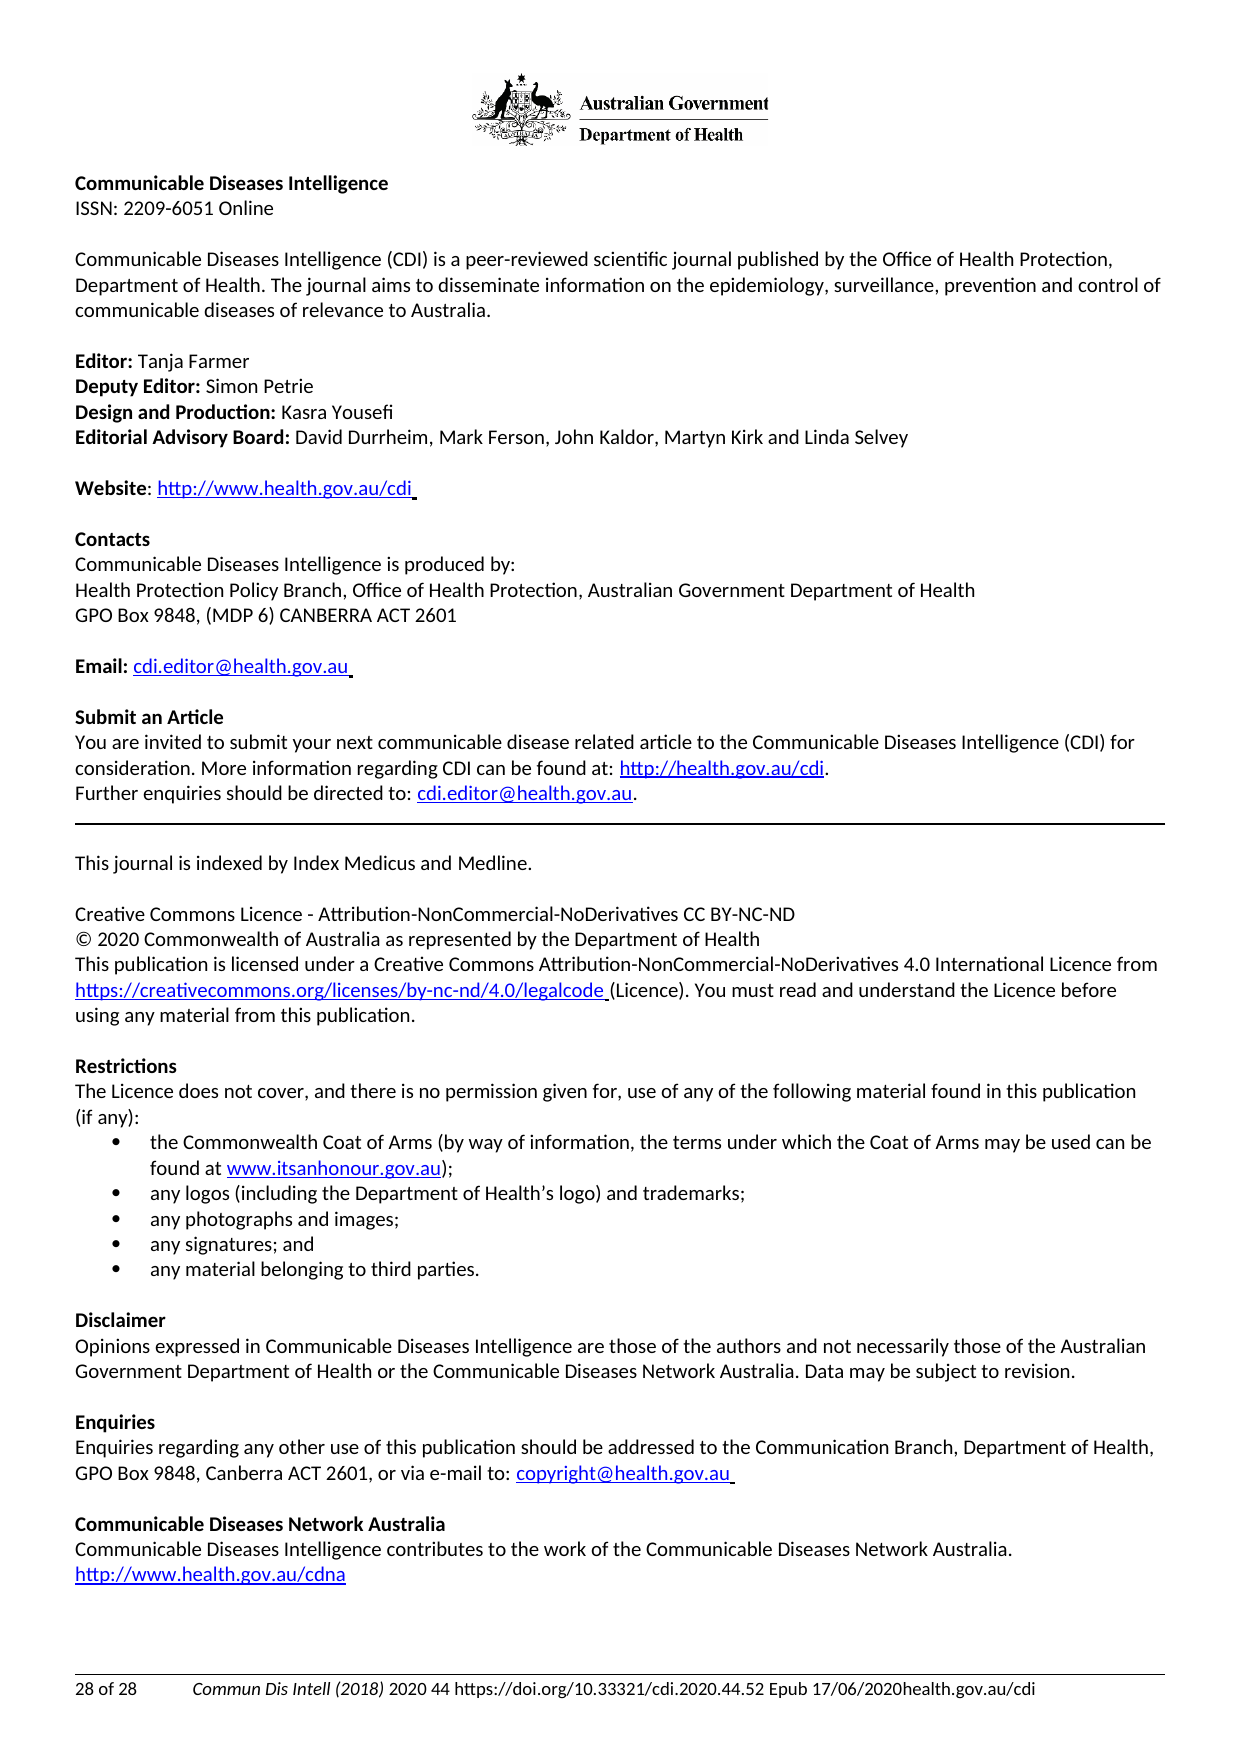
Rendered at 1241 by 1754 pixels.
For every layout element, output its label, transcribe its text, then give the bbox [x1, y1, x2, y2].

list any material belonging to third parties. [112, 1257, 1165, 1282]
text Creative Commons Licence - Attribution-NonCommercial-NoDerivatives CC BY-NC-ND [75, 901, 1165, 926]
text © 2020 Commonwealth of Australia as represented by the Department of Health [75, 926, 1165, 952]
list any logos (including the Department of Health’s logo) and trademarks; [112, 1180, 1165, 1206]
text Deputy Editor: Simon Petrie [75, 373, 1165, 399]
text Disclaimer Opinions expressed in Communicable Diseases Intelligence are those of the authors and not necessarily those of the Australian Government Department of Health or the Communicable Diseases Network Australia. Data may be subject to revision. [75, 1307, 1165, 1384]
text Restrictions The Licence does not cover, and there is no permission given for, use of any of the following material found in this publication (if any): [75, 1053, 1165, 1129]
text This publication is licensed under a Creative Commons Attribution-NonCommercial-NoDerivatives 4.0 International Licence from https://creativecommons.org/licenses/by-nc-nd/4.0/legalcode (Licence). You must read and understand the Licence before using any material from this publication. [75, 952, 1165, 1028]
text Communicable Diseases Network Australia Communicable Diseases Intelligence contributes to the work of the Communicable Diseases Network Australia. http://www.health.gov.au/cdna [75, 1511, 1165, 1587]
list any signatures; and [112, 1231, 1165, 1257]
text Communicable Diseases Intelligence (CDI) is a peer-reviewed scientific journal published by the Office of Health Protection, Department of Health. The journal aims to disseminate information on the epidemiology, surveillance, prevention and control of communicable diseases of relevance to Australia. [75, 246, 1165, 323]
text Contacts Communicable Diseases Intelligence is produced by: Health Protection Policy Branch, Office of Health Protection, Australian Government Department of Health GPO Box 9848, (MDP 6) CANBERRA ACT 2601 [75, 526, 1165, 628]
text Submit an Article You are invited to submit your next communicable disease related article to the Communicable Diseases Intelligence (CDI) for consideration. More information regarding CDI can be found at: http://health.gov.au/cdi. [75, 704, 1165, 780]
text Enquiries Enquiries regarding any other use of this publication should be addressed to the Communication Branch, Department of Health, GPO Box 9848, Canberra ACT 2601, or via e-mail to: copyright@health.gov.au [75, 1409, 1165, 1485]
text Email: cdi.editor@health.gov.au [75, 653, 1165, 678]
text Design and Production: Kasra Yousefi [75, 399, 1165, 424]
list any photographs and images; [112, 1206, 1165, 1231]
text This journal is indexed by Index Medicus and Medline. [75, 850, 1165, 875]
picture [472, 73, 769, 146]
text Editorial Advisory Board: David Durrheim, Mark Ferson, John Kaldor, Martyn Kirk and Linda Selvey [75, 424, 1165, 450]
text Communicable Diseases Intelligence [75, 170, 1165, 196]
text ISSN: 2209-6051 Online [75, 196, 1165, 221]
list the Commonwealth Coat of Arms (by way of information, the terms under which the Coat of Arms may be used can be found at www.itsanhonour.gov.au); [112, 1129, 1165, 1180]
text Editor: Tanja Farmer [75, 348, 1165, 373]
text Website: http://www.health.gov.au/cdi [75, 475, 1165, 501]
text Further enquiries should be directed to: cdi.editor@health.gov.au. [75, 780, 1165, 806]
